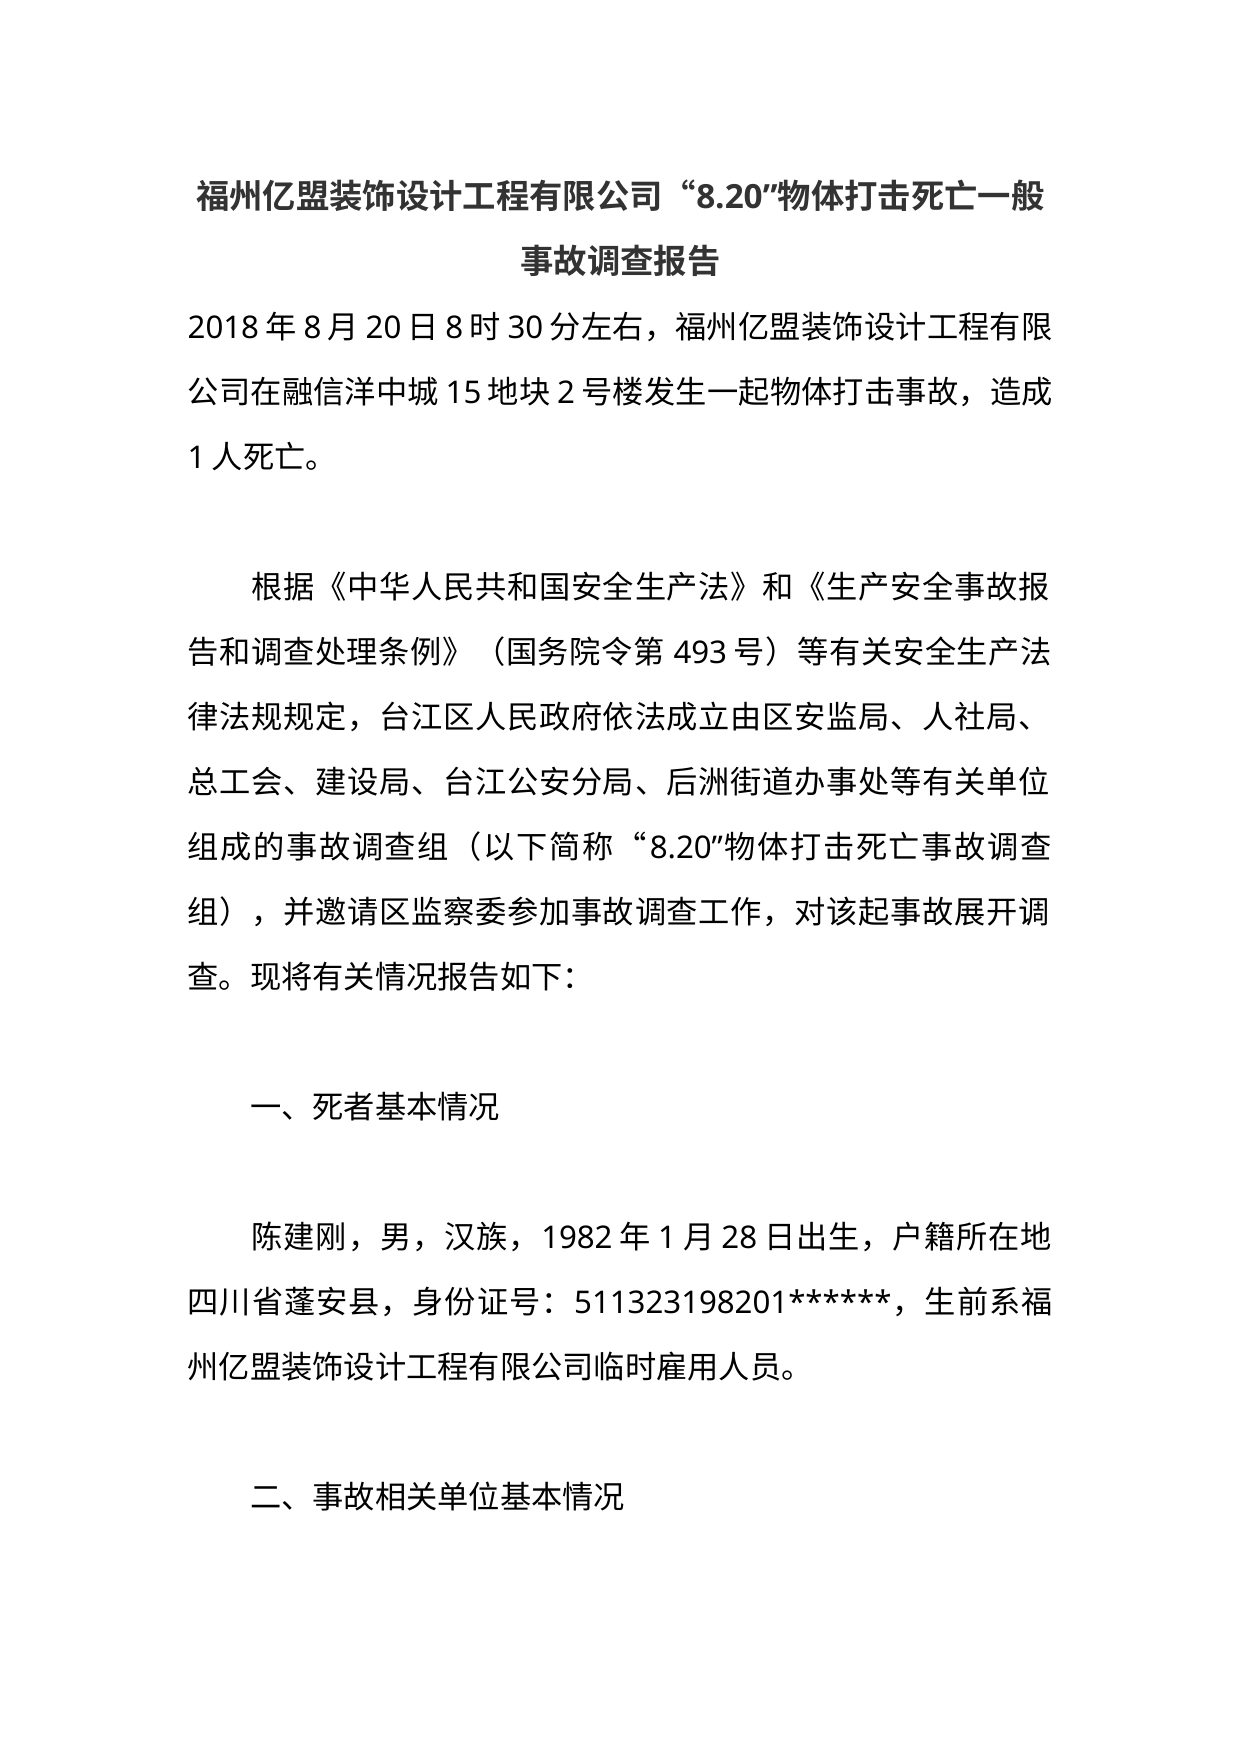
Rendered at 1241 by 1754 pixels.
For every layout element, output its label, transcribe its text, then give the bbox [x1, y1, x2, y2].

text 二、事故相关单位基本情况 [187, 1462, 1053, 1527]
text 陈建刚，男，汉族，1982年1月28日出生，户籍所在地四川省蓬安县，身份证号：511323198201******，生前系福州亿盟装饰设计工程有限公司临时雇用人员。 [187, 1202, 1053, 1397]
text 一、死者基本情况 [187, 1072, 1053, 1137]
text 2018年8月20日8时30分左右，福州亿盟装饰设计工程有限公司在融信洋中城15地块2号楼发生一起物体打击事故，造成1人死亡。 [187, 292, 1053, 487]
text 根据《中华人民共和国安全生产法》和《生产安全事故报告和调查处理条例》（国务院令第493号）等有关安全生产法律法规规定，台江区人民政府依法成立由区安监局、人社局、总工会、建设局、台江公安分局、后洲街道办事处等有关单位组成的事故调查组（以下简称“8.20”物体打击死亡事故调查组），并邀请区监察委参加事故调查工作，对该起事故展开调查。现将有关情况报告如下： [187, 552, 1053, 1007]
text 福州亿盟装饰设计工程有限公司“8.20”物体打击死亡一般事故调查报告 [187, 162, 1053, 292]
